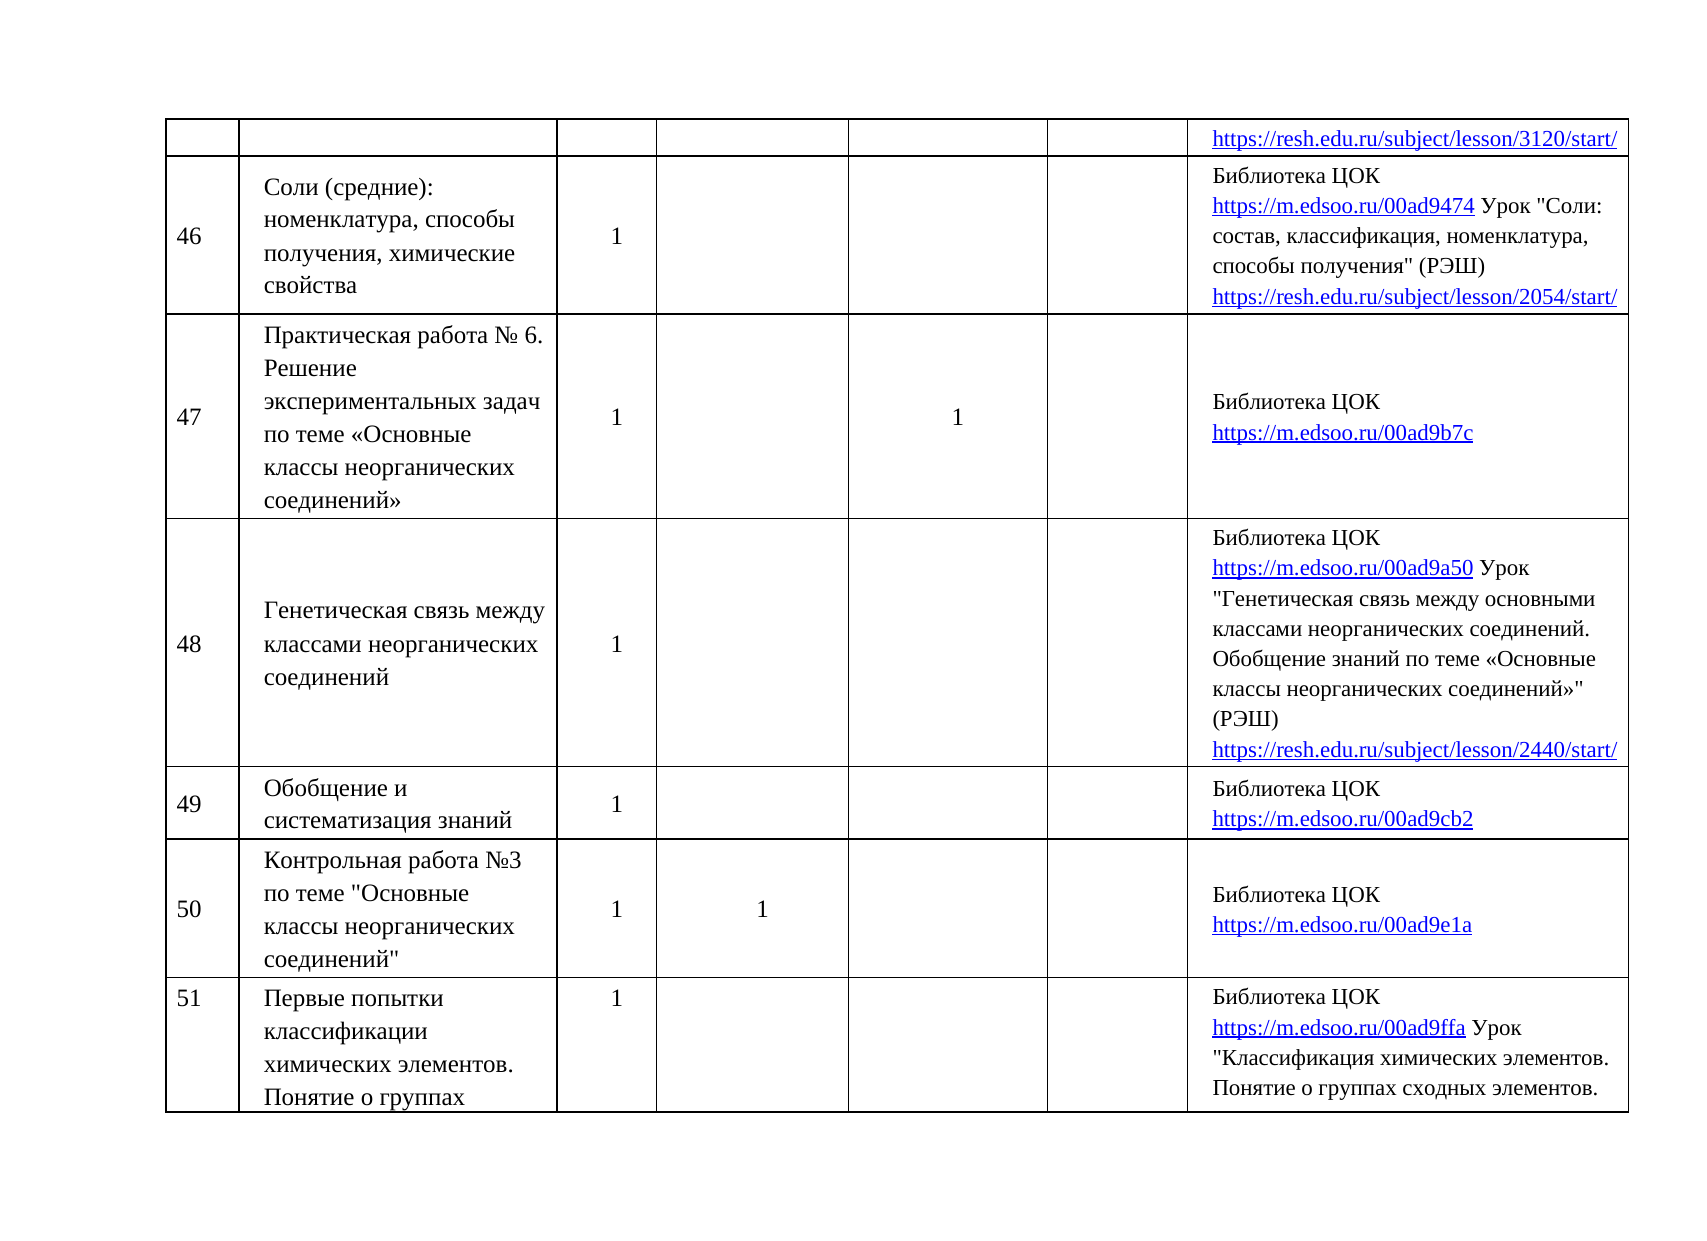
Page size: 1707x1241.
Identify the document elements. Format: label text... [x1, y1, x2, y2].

table_cell 48 [167, 519, 238, 766]
table_cell [657, 315, 848, 517]
table_cell Библиотека ЦОК https://m.edsoo.ru/00ad9e1a [1188, 840, 1628, 977]
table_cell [240, 978, 556, 1111]
table_cell [849, 519, 1047, 766]
table_cell 51 [167, 978, 238, 1111]
table_cell [657, 120, 848, 155]
table_cell Библиотека ЦОК https://m.edsoo.ru/00ad9b7c [1188, 315, 1628, 517]
table_cell 1 [558, 120, 656, 155]
table_cell 1 [558, 840, 656, 977]
table_cell [657, 978, 848, 1111]
table_cell 1 [558, 519, 656, 766]
table_cell [1048, 978, 1187, 1111]
table_cell [849, 767, 1047, 838]
table_cell [1048, 315, 1187, 517]
table_cell Контрольная работа №3 по теме "Основные классы неорганических соединений" [240, 840, 556, 977]
table_cell [657, 157, 848, 313]
table_cell 47 [167, 315, 238, 517]
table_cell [1188, 978, 1628, 1111]
table_cell 50 [167, 840, 238, 977]
table_cell [1048, 840, 1187, 977]
table_cell 46 [167, 157, 238, 313]
table_cell 1 [558, 978, 656, 1111]
table_cell [1048, 157, 1187, 313]
table_cell Соли (средние): номенклатура, способы получения, химические свойства [240, 157, 556, 313]
table_cell Практическая работа № 6. Решение экспериментальных задач по теме «Основные классы неорганических соединений» [240, 315, 556, 517]
table_cell Библиотека ЦОК https://m.edsoo.ru/00ad9cb2 [1188, 767, 1628, 838]
table_cell [849, 978, 1047, 1111]
table_cell Библиотека ЦОК https://m.edsoo.ru/00ad9474 Урок "Соли: состав, классификация, номенклатура, способы получения" (РЭШ) https://resh.edu.ru/subject/lesson/2054/start/ [1188, 157, 1628, 313]
table_cell [657, 519, 848, 766]
table_cell 1 [558, 315, 656, 517]
table_cell Обобщение и систематизация знаний [240, 767, 556, 838]
table_cell [1048, 519, 1187, 766]
table_cell 45 [167, 120, 238, 155]
table_cell Генетическая связь между классами неорганических соединений [240, 519, 556, 766]
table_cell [240, 120, 556, 155]
table_cell [849, 157, 1047, 313]
table_cell [657, 767, 848, 838]
table_cell [1048, 120, 1187, 155]
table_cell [1188, 120, 1628, 155]
table_cell 1 [558, 767, 656, 838]
table_cell 1 [558, 157, 656, 313]
table_cell 49 [167, 767, 238, 838]
table_cell [849, 120, 1047, 155]
table_cell [1048, 767, 1187, 838]
table_cell Библиотека ЦОК https://m.edsoo.ru/00ad9a50 Урок "Генетическая связь между основными классами неорганических соединений. Обобщение знаний по теме «Основные классы неорганических соединений»" (РЭШ) https://resh.edu.ru/subject/lesson/2440/start/ [1188, 519, 1628, 766]
table_cell 1 [657, 840, 848, 977]
table_cell 1 [849, 315, 1047, 517]
table_cell [849, 840, 1047, 977]
